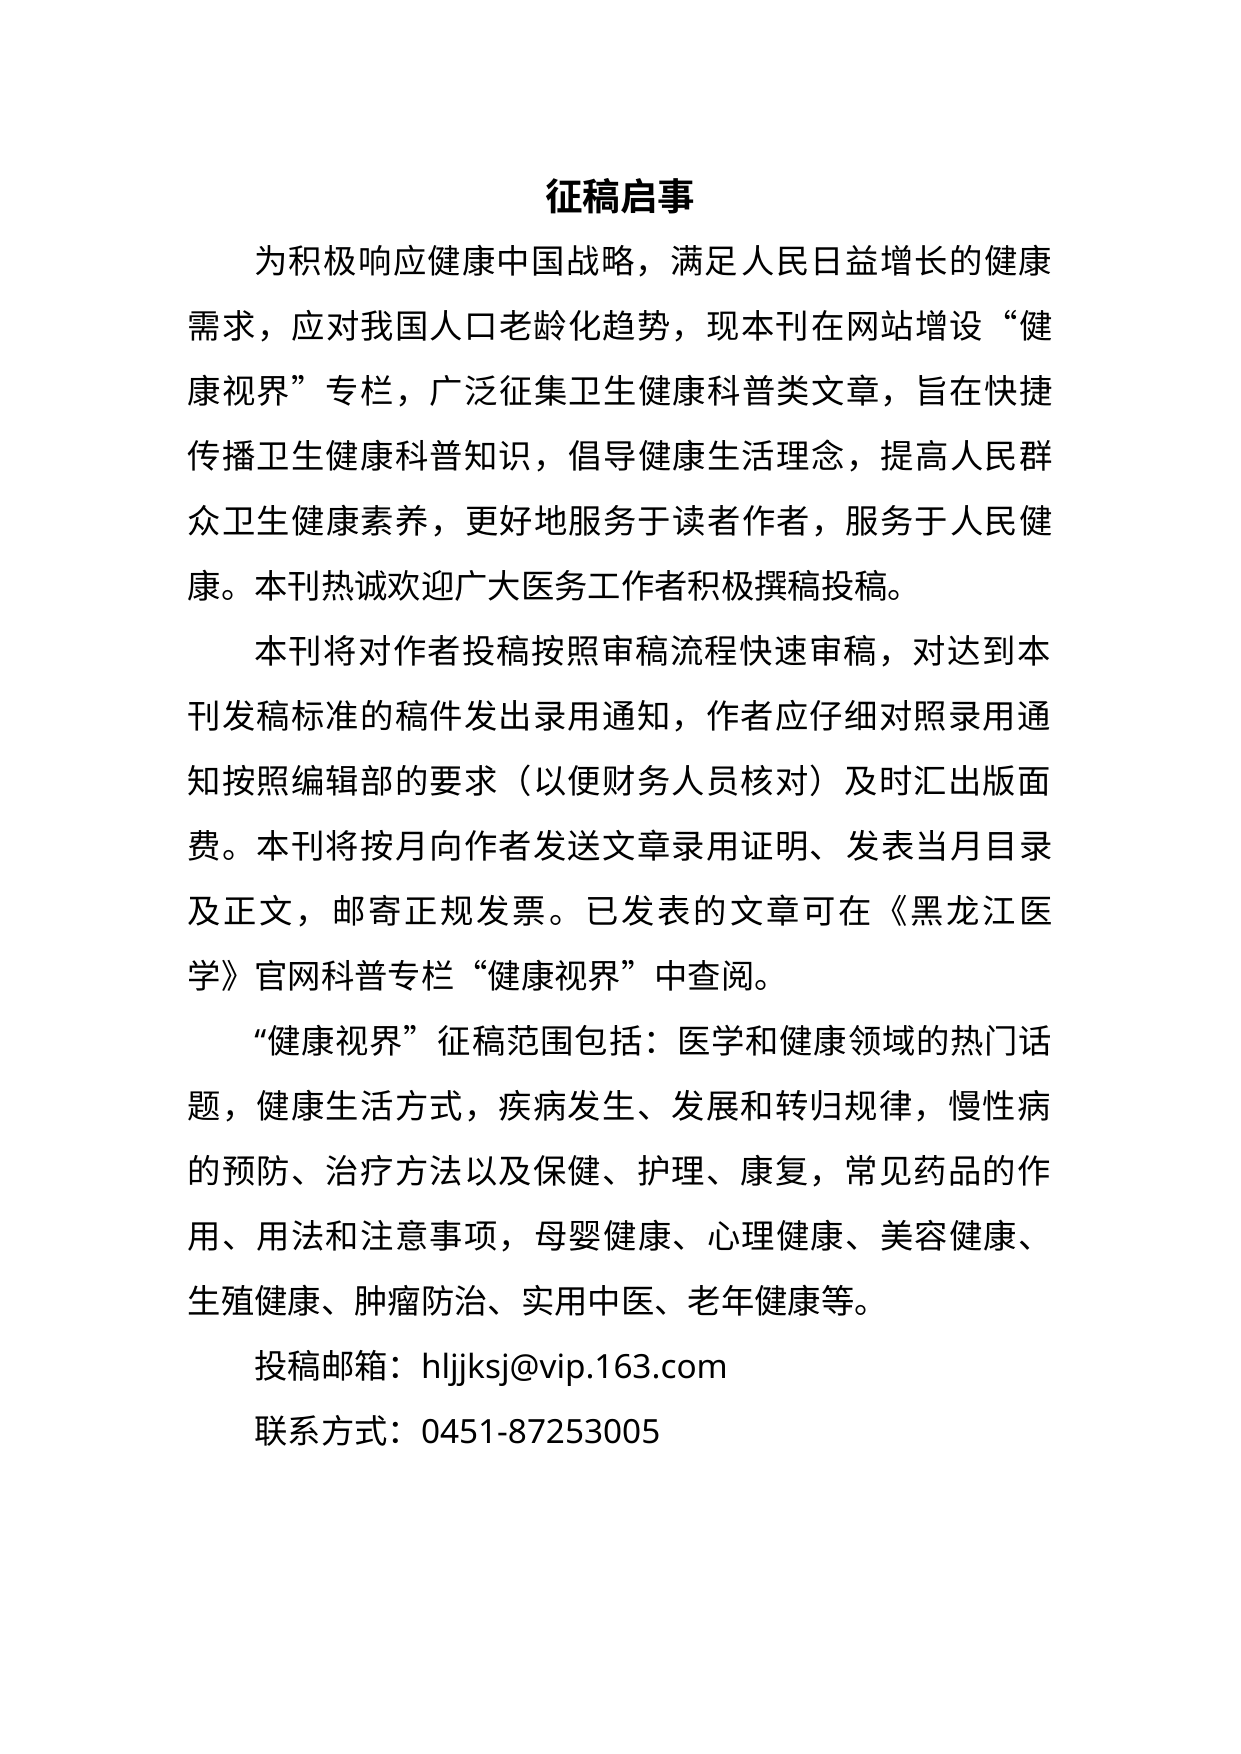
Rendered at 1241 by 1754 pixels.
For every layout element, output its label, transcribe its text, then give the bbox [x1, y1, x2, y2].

text “健康视界”征稿范围包括：医学和健康领域的热门话题，健康生活方式，疾病发生、发展和转归规律，慢性病的预防、治疗方法以及保健、护理、康复，常见药品的作用、用法和注意事项，母婴健康、心理健康、美容健康、生殖健康、肿瘤防治、实用中医、老年健康等。 [187, 1007, 1053, 1332]
text 联系方式：0451-87253005 [187, 1397, 1053, 1462]
text 征稿启事 [187, 162, 1053, 227]
text 投稿邮箱：hljjksj@vip.163.com [187, 1332, 1053, 1397]
text 为积极响应健康中国战略，满足人民日益增长的健康需求，应对我国人口老龄化趋势，现本刊在网站增设“健康视界”专栏，广泛征集卫生健康科普类文章，旨在快捷传播卫生健康科普知识，倡导健康生活理念，提高人民群众卫生健康素养，更好地服务于读者作者，服务于人民健康。本刊热诚欢迎广大医务工作者积极撰稿投稿。 [187, 227, 1053, 617]
text 本刊将对作者投稿按照审稿流程快速审稿，对达到本刊发稿标准的稿件发出录用通知，作者应仔细对照录用通知按照编辑部的要求（以便财务人员核对）及时汇出版面费。本刊将按月向作者发送文章录用证明、发表当月目录及正文，邮寄正规发票。已发表的文章可在《黑龙江医学》官网科普专栏“健康视界”中查阅。 [187, 617, 1053, 1007]
